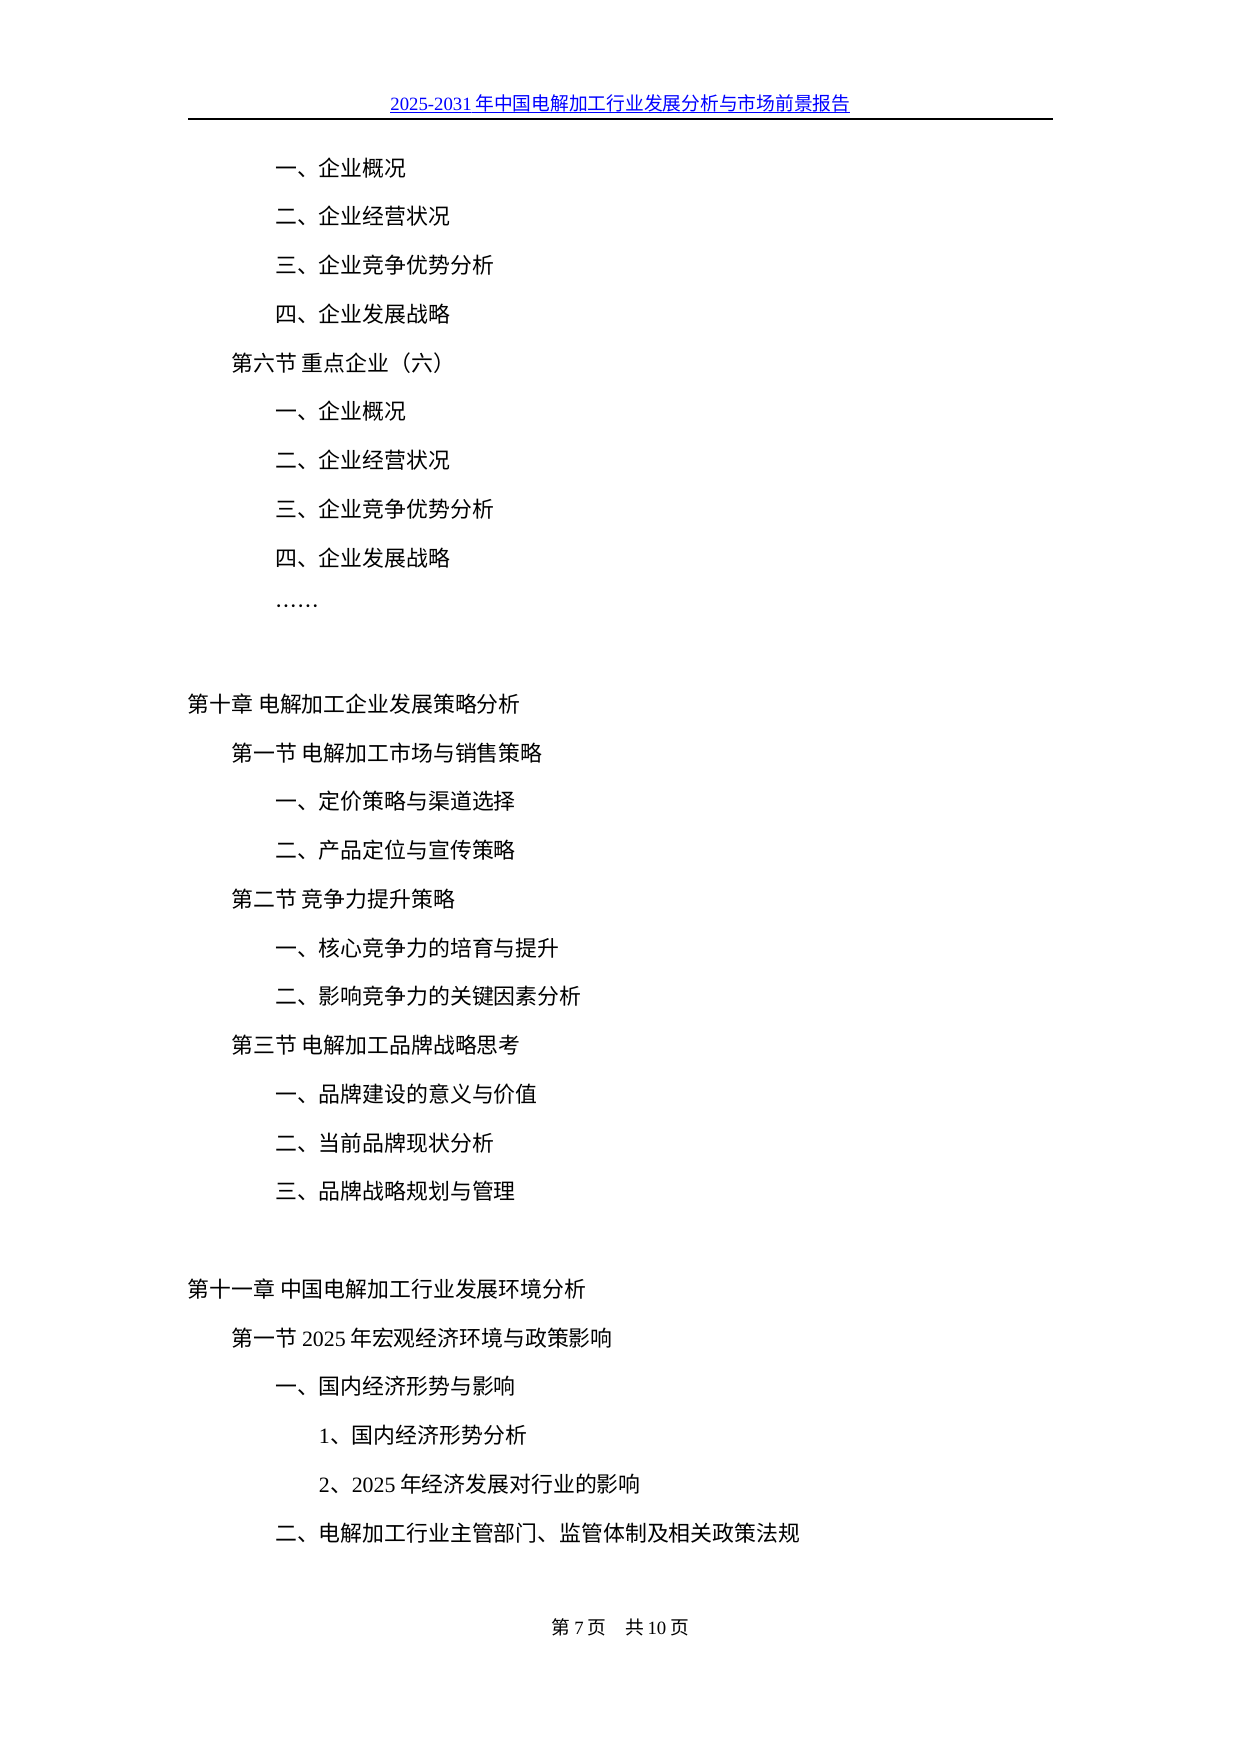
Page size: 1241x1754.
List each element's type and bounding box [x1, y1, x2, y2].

text [187, 150, 1053, 1548]
